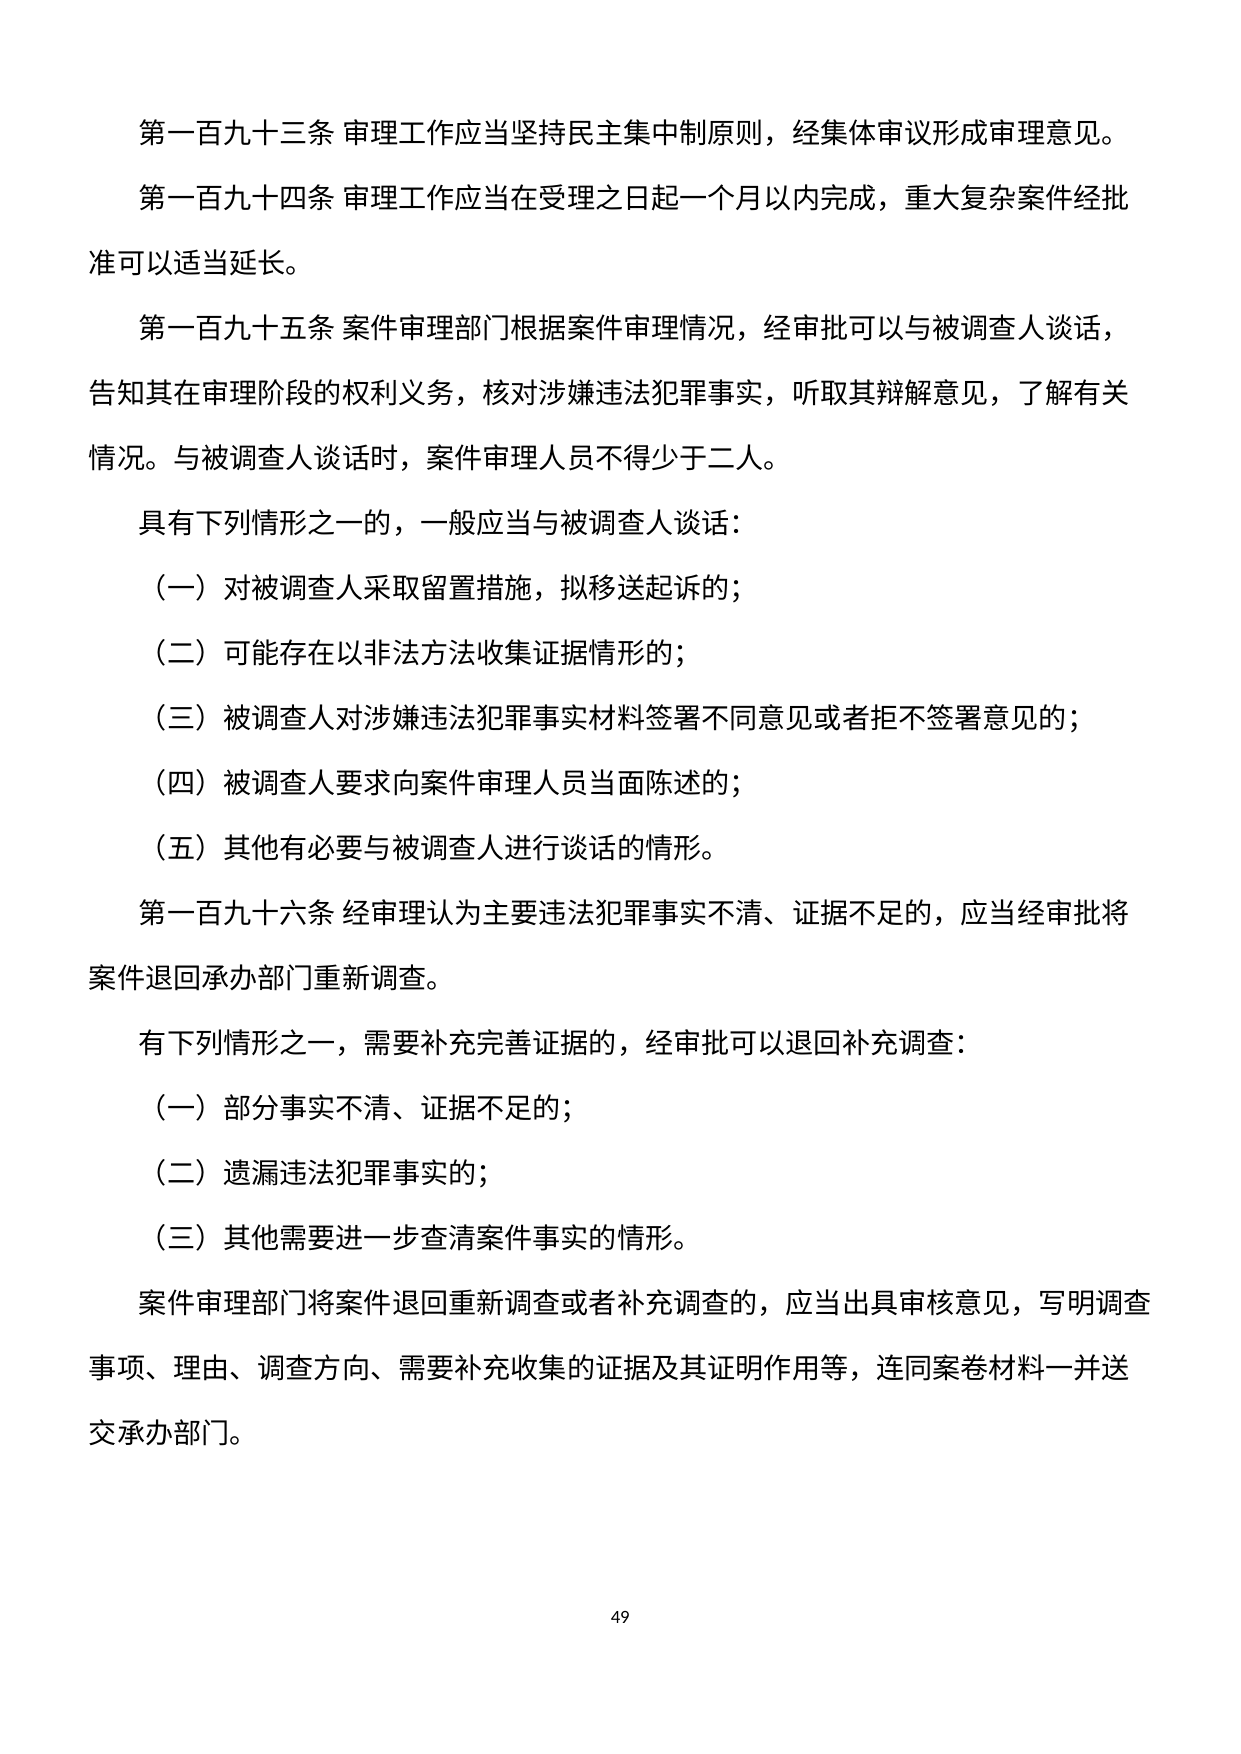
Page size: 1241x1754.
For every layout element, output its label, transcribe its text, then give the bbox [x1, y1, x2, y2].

text （五）其他有必要与被调查人进行谈话的情形。 [89, 814, 1152, 879]
text （一）对被调查人采取留置措施，拟移送起诉的； [89, 554, 1152, 619]
text 有下列情形之一，需要补充完善证据的，经审批可以退回补充调查： [89, 1009, 1152, 1074]
text （二）遗漏违法犯罪事实的； [89, 1139, 1152, 1204]
text 具有下列情形之一的，一般应当与被调查人谈话： [89, 489, 1152, 554]
text 第一百九十六条 经审理认为主要违法犯罪事实不清、证据不足的，应当经审批将案件退回承办部门重新调查。 [89, 879, 1152, 1009]
text （二）可能存在以非法方法收集证据情形的； [89, 619, 1152, 684]
text （一）部分事实不清、证据不足的； [89, 1074, 1152, 1139]
text （三）被调查人对涉嫌违法犯罪事实材料签署不同意见或者拒不签署意见的； [89, 684, 1152, 749]
text 案件审理部门将案件退回重新调查或者补充调查的，应当出具审核意见，写明调查事项、理由、调查方向、需要补充收集的证据及其证明作用等，连同案卷材料一并送交承办部门。 [89, 1269, 1152, 1464]
text 第一百九十五条 案件审理部门根据案件审理情况，经审批可以与被调查人谈话，告知其在审理阶段的权利义务，核对涉嫌违法犯罪事实，听取其辩解意见，了解有关情况。与被调查人谈话时，案件审理人员不得少于二人。 [89, 294, 1152, 489]
text （三）其他需要进一步查清案件事实的情形。 [89, 1204, 1152, 1269]
text 第一百九十四条 审理工作应当在受理之日起一个月以内完成，重大复杂案件经批准可以适当延长。 [89, 164, 1152, 294]
text （四）被调查人要求向案件审理人员当面陈述的； [89, 749, 1152, 814]
text 第一百九十三条 审理工作应当坚持民主集中制原则，经集体审议形成审理意见。 [89, 99, 1152, 164]
